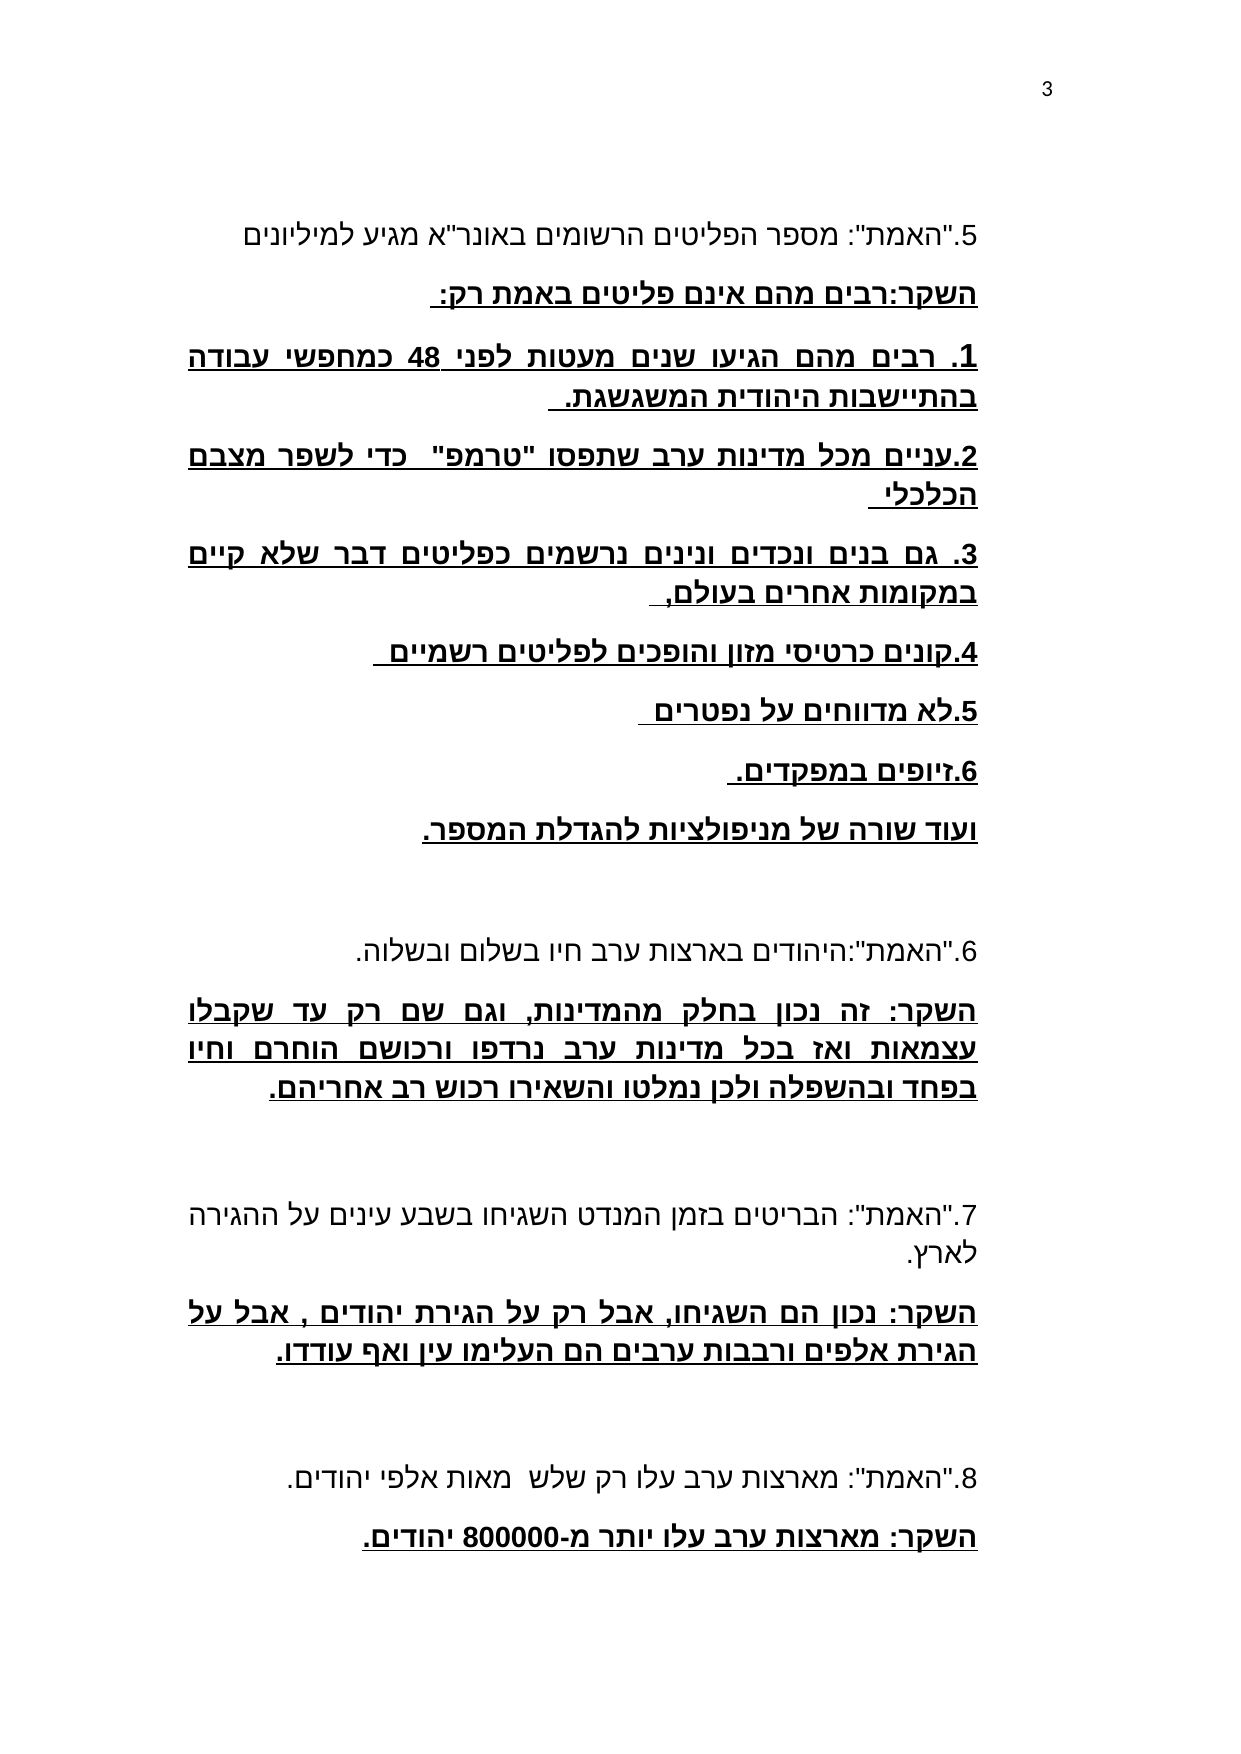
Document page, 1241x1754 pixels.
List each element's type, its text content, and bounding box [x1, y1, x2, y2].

list ועוד שורה של מניפולציות להגדלת המספר. [187, 813, 1015, 847]
list 7."האמת": הבריטים בזמן המנדט השגיחו בשבע עינים על ההגירה לארץ. [187, 1198, 1015, 1270]
list 1. רבים מהם הגיעו שנים מעטות לפני 48 כמחפשי עבודה בהתיישבות היהודית המשגשגת. [187, 336, 1015, 413]
list 2.עניים מכל מדינות ערב שתפסו "טרמפ" כדי לשפר מצבם הכלכלי [187, 439, 1015, 511]
list השקר: נכון הם השגיחו, אבל רק על הגירת יהודים , אבל על הגירת אלפים ורבבות ערבים הם העלימו עין ואף עודדו. [187, 1296, 1015, 1368]
list השקר: מארצות ערב עלו יותר מ-800000 יהודים. [187, 1521, 1015, 1554]
list 6.זיופים במפקדים. [187, 754, 1015, 787]
list 5."האמת": מספר הפליטים הרשומים באונר"א מגיע למיליונים [187, 218, 1015, 251]
list 5.לא מדווחים על נפטרים [187, 694, 1015, 728]
list 6."האמת":היהודים בארצות ערב חיו בשלום ובשלוה. [187, 934, 1015, 968]
list השקר:רבים מהם אינם פליטים באמת רק: [187, 277, 1015, 311]
list 8."האמת": מארצות ערב עלו רק שלש מאות אלפי יהודים. [187, 1461, 1015, 1495]
list השקר: זה נכון בחלק מהמדינות, וגם שם רק עד שקבלו עצמאות ואז בכל מדינות ערב נרדפו ורכושם הוחרם וחיו בפחד ובהשפלה ולכן נמלטו והשאירו רכוש רב אחריהם. [187, 994, 1015, 1104]
list 4.קונים כרטיסי מזון והופכים לפליטים רשמיים [187, 635, 1015, 668]
list 3. גם בנים ונכדים ונינים נרשמים כפליטים דבר שלא קיים במקומות אחרים בעולם, [187, 537, 1015, 609]
